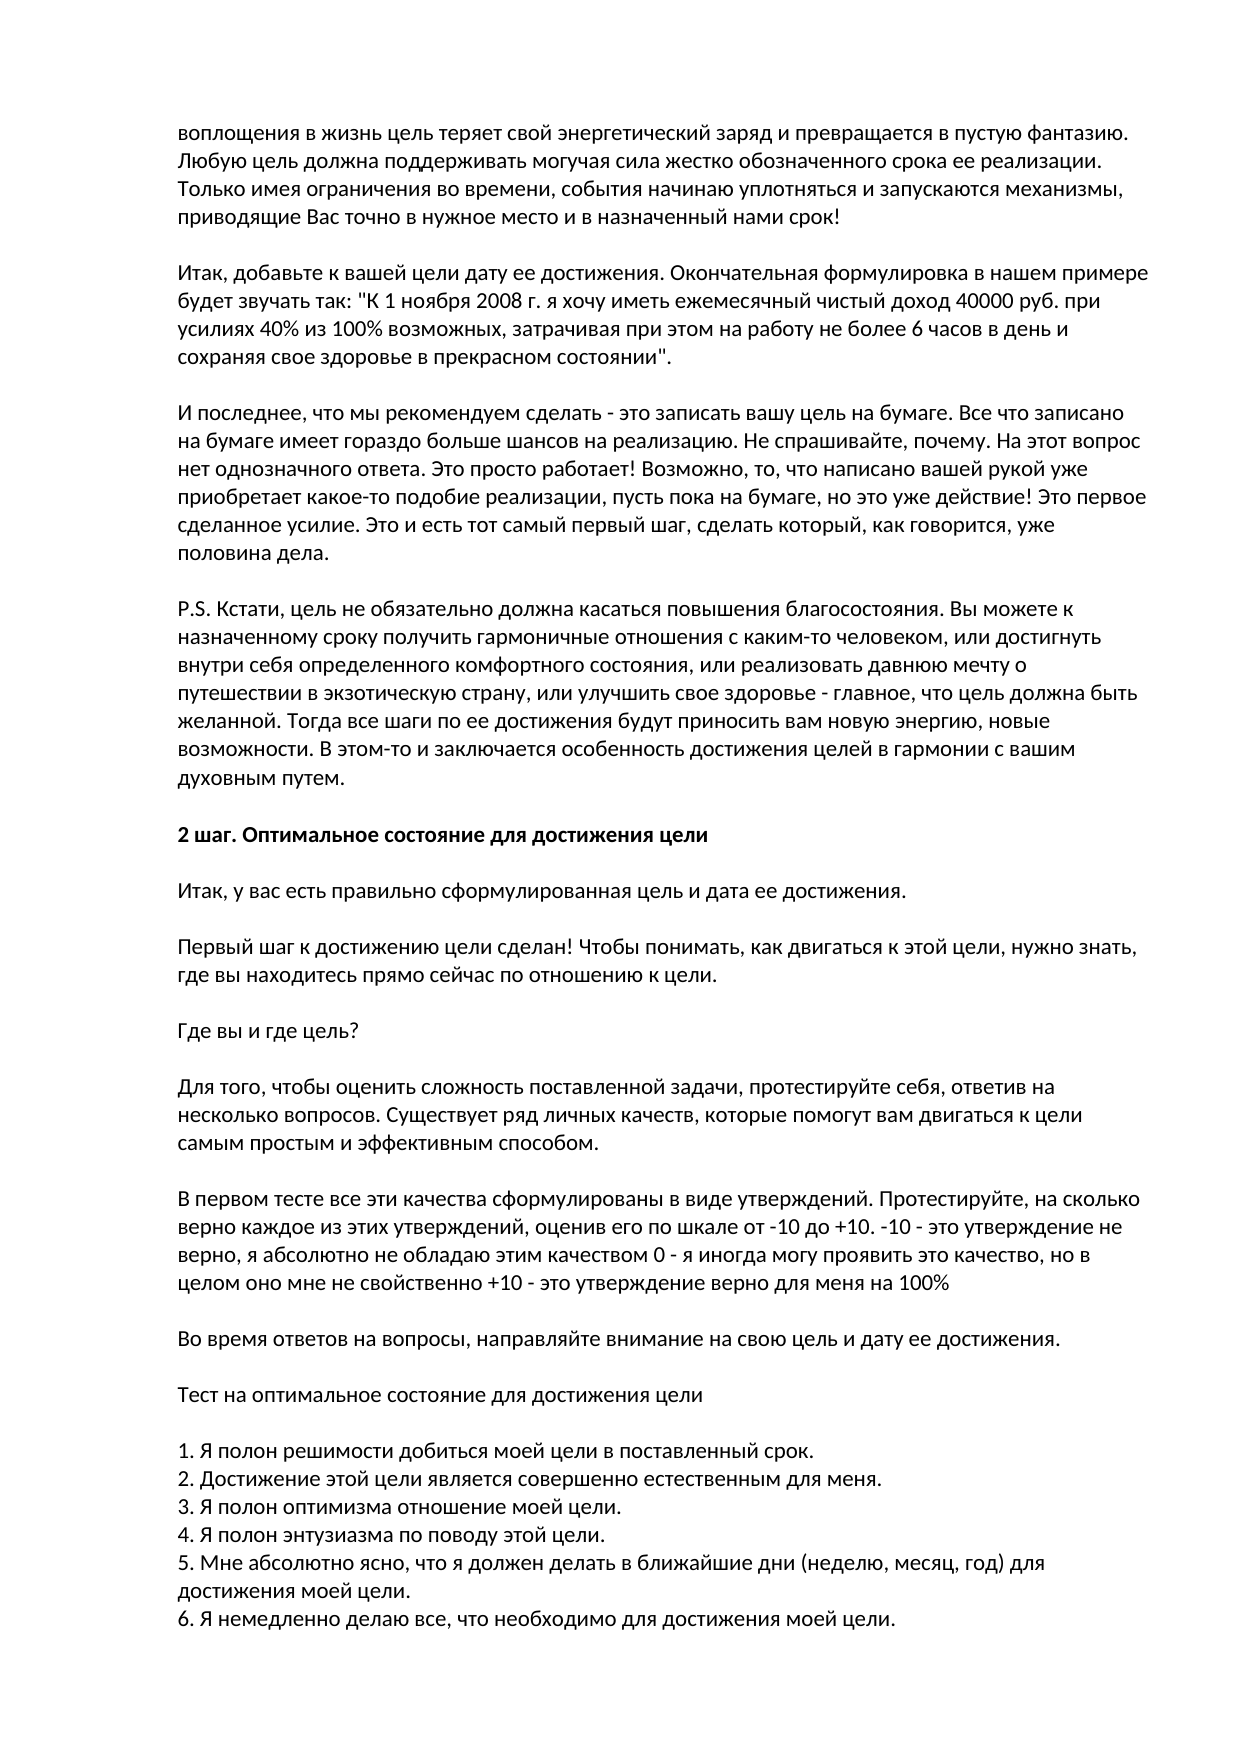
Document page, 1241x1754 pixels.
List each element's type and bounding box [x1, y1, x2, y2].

text [177, 820, 1152, 1632]
text [177, 118, 1152, 791]
